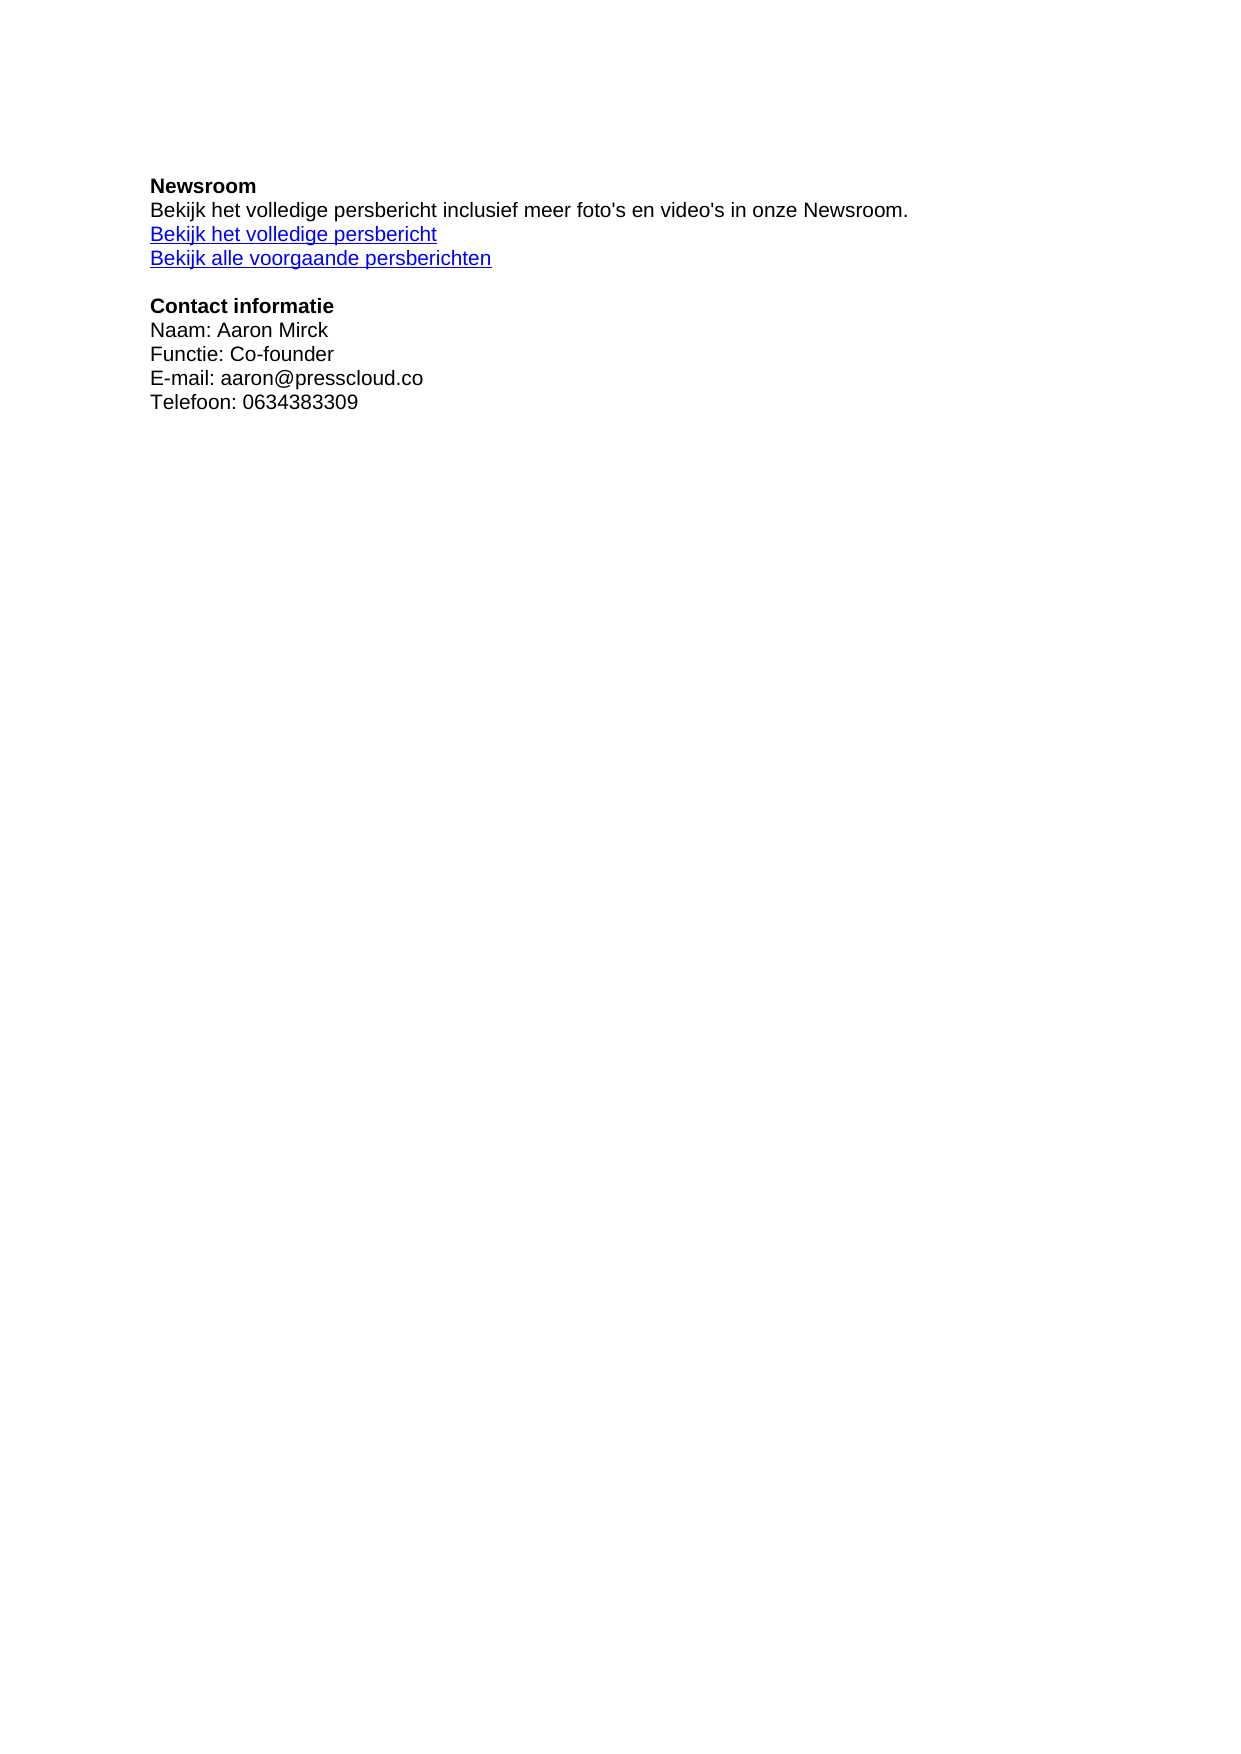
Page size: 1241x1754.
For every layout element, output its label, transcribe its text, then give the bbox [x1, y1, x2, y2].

text Bekijk het volledige persbericht inclusief meer foto's en video's in onze Newsroom. [150, 198, 1090, 222]
text Bekijk het volledige persbericht [150, 222, 1090, 246]
text Newsroom [150, 174, 1090, 198]
text Functie: Co-founder [150, 342, 1090, 366]
text Telefoon: 0634383309 [150, 389, 1090, 413]
text E-mail: aaron@presscloud.co [150, 366, 1090, 389]
text Contact informatie [150, 294, 1090, 318]
text Naam: Aaron Mirck [150, 318, 1090, 342]
text Bekijk alle voorgaande persberichten [150, 246, 1090, 270]
